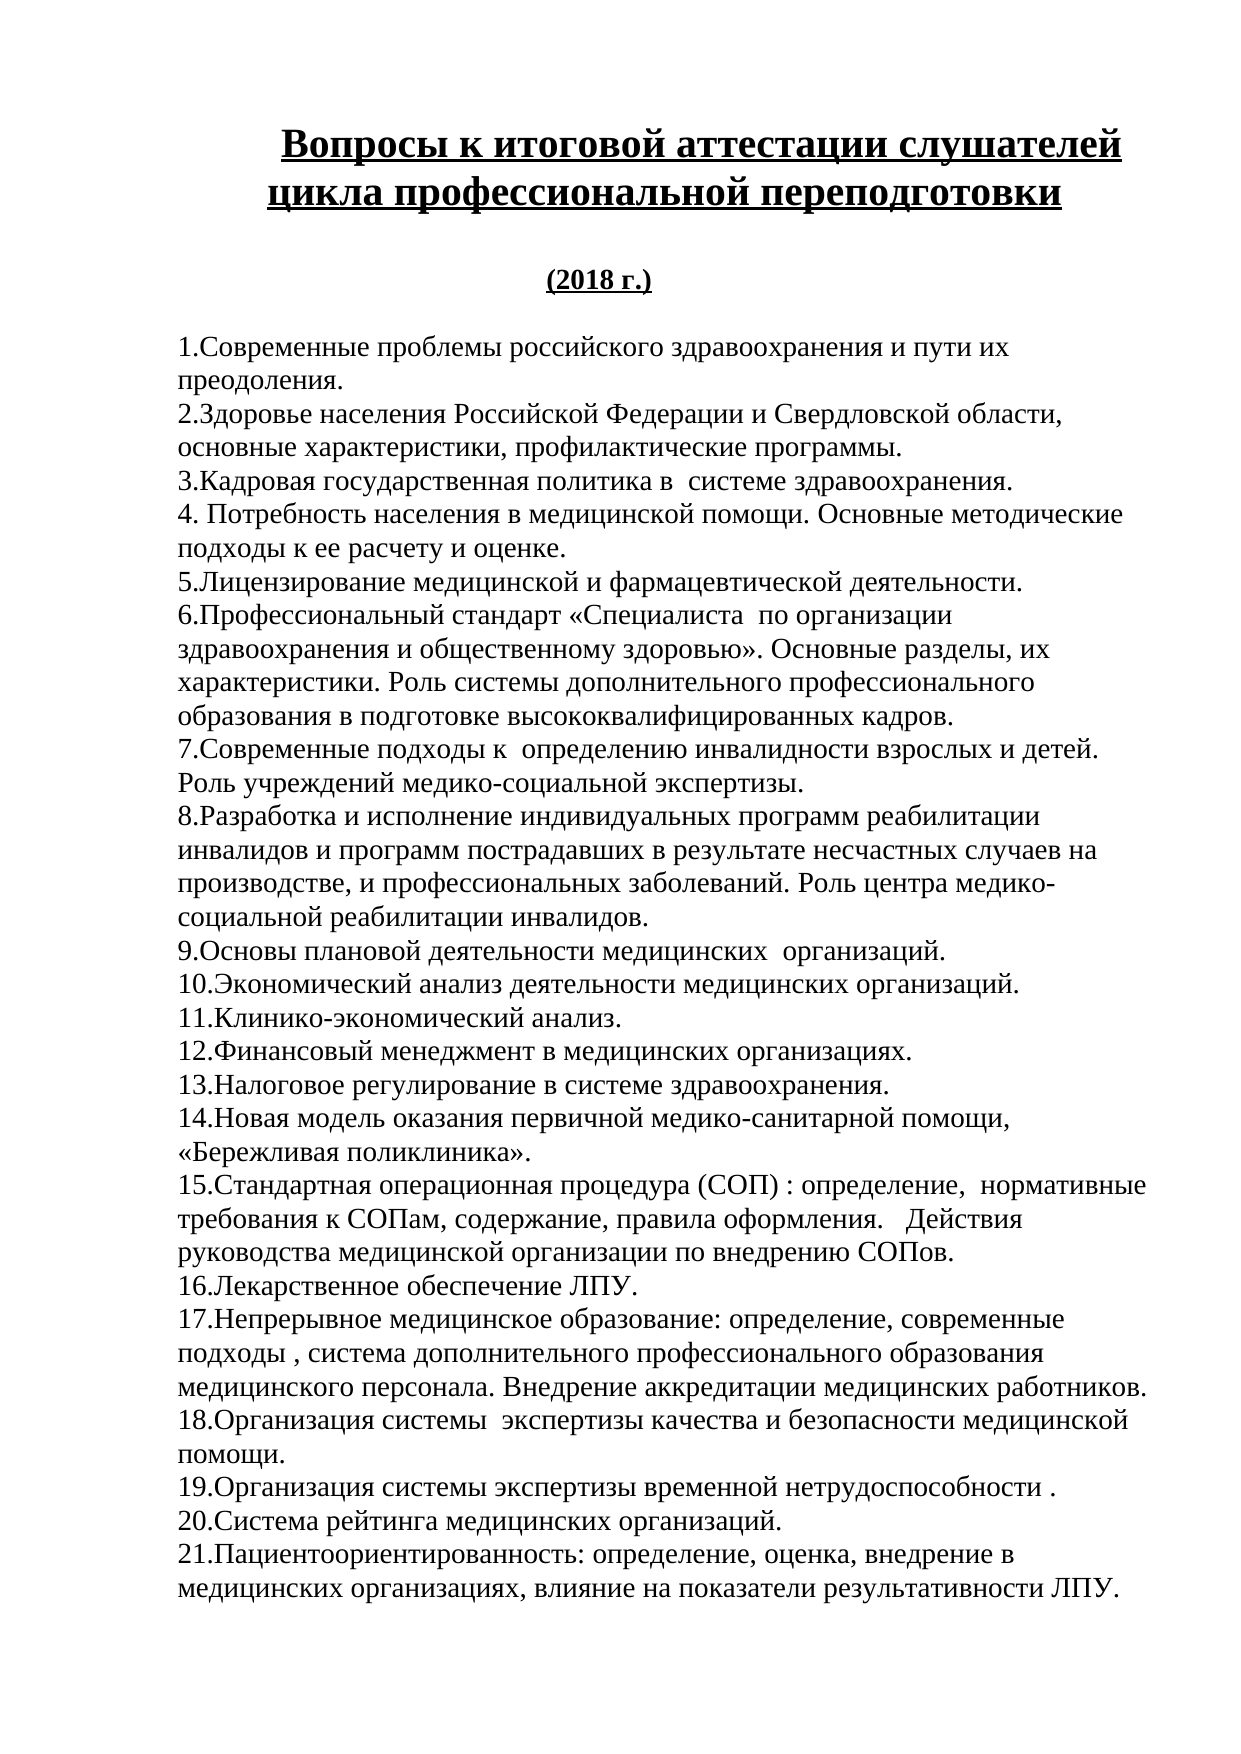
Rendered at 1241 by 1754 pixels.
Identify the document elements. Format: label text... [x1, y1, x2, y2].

text 17.Непрерывное медицинское образование: определение, современные подходы , система дополнительного профессионального образования медицинского персонала. Внедрение аккредитации медицинских работников. [177, 1302, 1152, 1402]
text 21.Пациентоориентированность: определение, оценка, внедрение в медицинских организациях, влияние на показатели результативности ЛПУ. [177, 1536, 1152, 1603]
text 5.Лицензирование медицинской и фармацевтической деятельности. [177, 564, 1152, 597]
text 19.Организация системы экспертизы временной нетрудоспособности . [177, 1469, 1152, 1503]
text 15.Стандартная операционная процедура (СОП) : определение, нормативные требования к СОПам, содержание, правила оформления. Действия руководства медицинской организации по внедрению СОПов. [177, 1167, 1152, 1268]
text 8.Разработка и исполнение индивидуальных программ реабилитации инвалидов и программ пострадавших в результате несчастных случаев на производстве, и профессиональных заболеваний. Роль центра медико-социальной реабилитации инвалидов. [177, 798, 1152, 933]
text (2018 г.) [472, 262, 1152, 295]
text 1.Современные проблемы российского здравоохранения и пути их преодоления. [177, 329, 1152, 396]
text 12.Финансовый менеджмент в медицинских организациях. [177, 1033, 1152, 1067]
text 18.Организация системы экспертизы качества и безопасности медицинской помощи. [177, 1402, 1152, 1469]
text 2.Здоровье населения Российской Федерации и Свердловской области, основные характеристики, профилактические программы. [177, 396, 1152, 463]
text 10.Экономический анализ деятельности медицинских организаций. [177, 966, 1152, 1000]
text Вопросы к итоговой аттестации слушателей цикла профессиональной переподготовки [177, 118, 1152, 214]
text 3.Кадровая государственная политика в системе здравоохранения. [177, 463, 1152, 497]
text 14.Новая модель оказания первичной медико-санитарной помощи, «Бережливая поликлиника». [177, 1100, 1152, 1167]
text 4. Потребность населения в медицинской помощи. Основные методические подходы к ее расчету и оценке. [177, 497, 1152, 564]
text 20.Система рейтинга медицинских организаций. [177, 1503, 1152, 1536]
text 6.Профессиональный стандарт «Специалиста по организации здравоохранения и общественному здоровью». Основные разделы, их характеристики. Роль системы дополнительного профессионального образования в подготовке высококвалифицированных кадров. [177, 597, 1152, 731]
text 7.Современные подходы к определению инвалидности взрослых и детей. Роль учреждений медико-социальной экспертизы. [177, 731, 1152, 798]
text 11.Клинико-экономический анализ. [177, 1000, 1152, 1033]
text 16.Лекарственное обеспечение ЛПУ. [177, 1268, 1152, 1302]
text 13.Налоговое регулирование в системе здравоохранения. [177, 1067, 1152, 1100]
text 9.Основы плановой деятельности медицинских организаций. [177, 933, 1152, 966]
